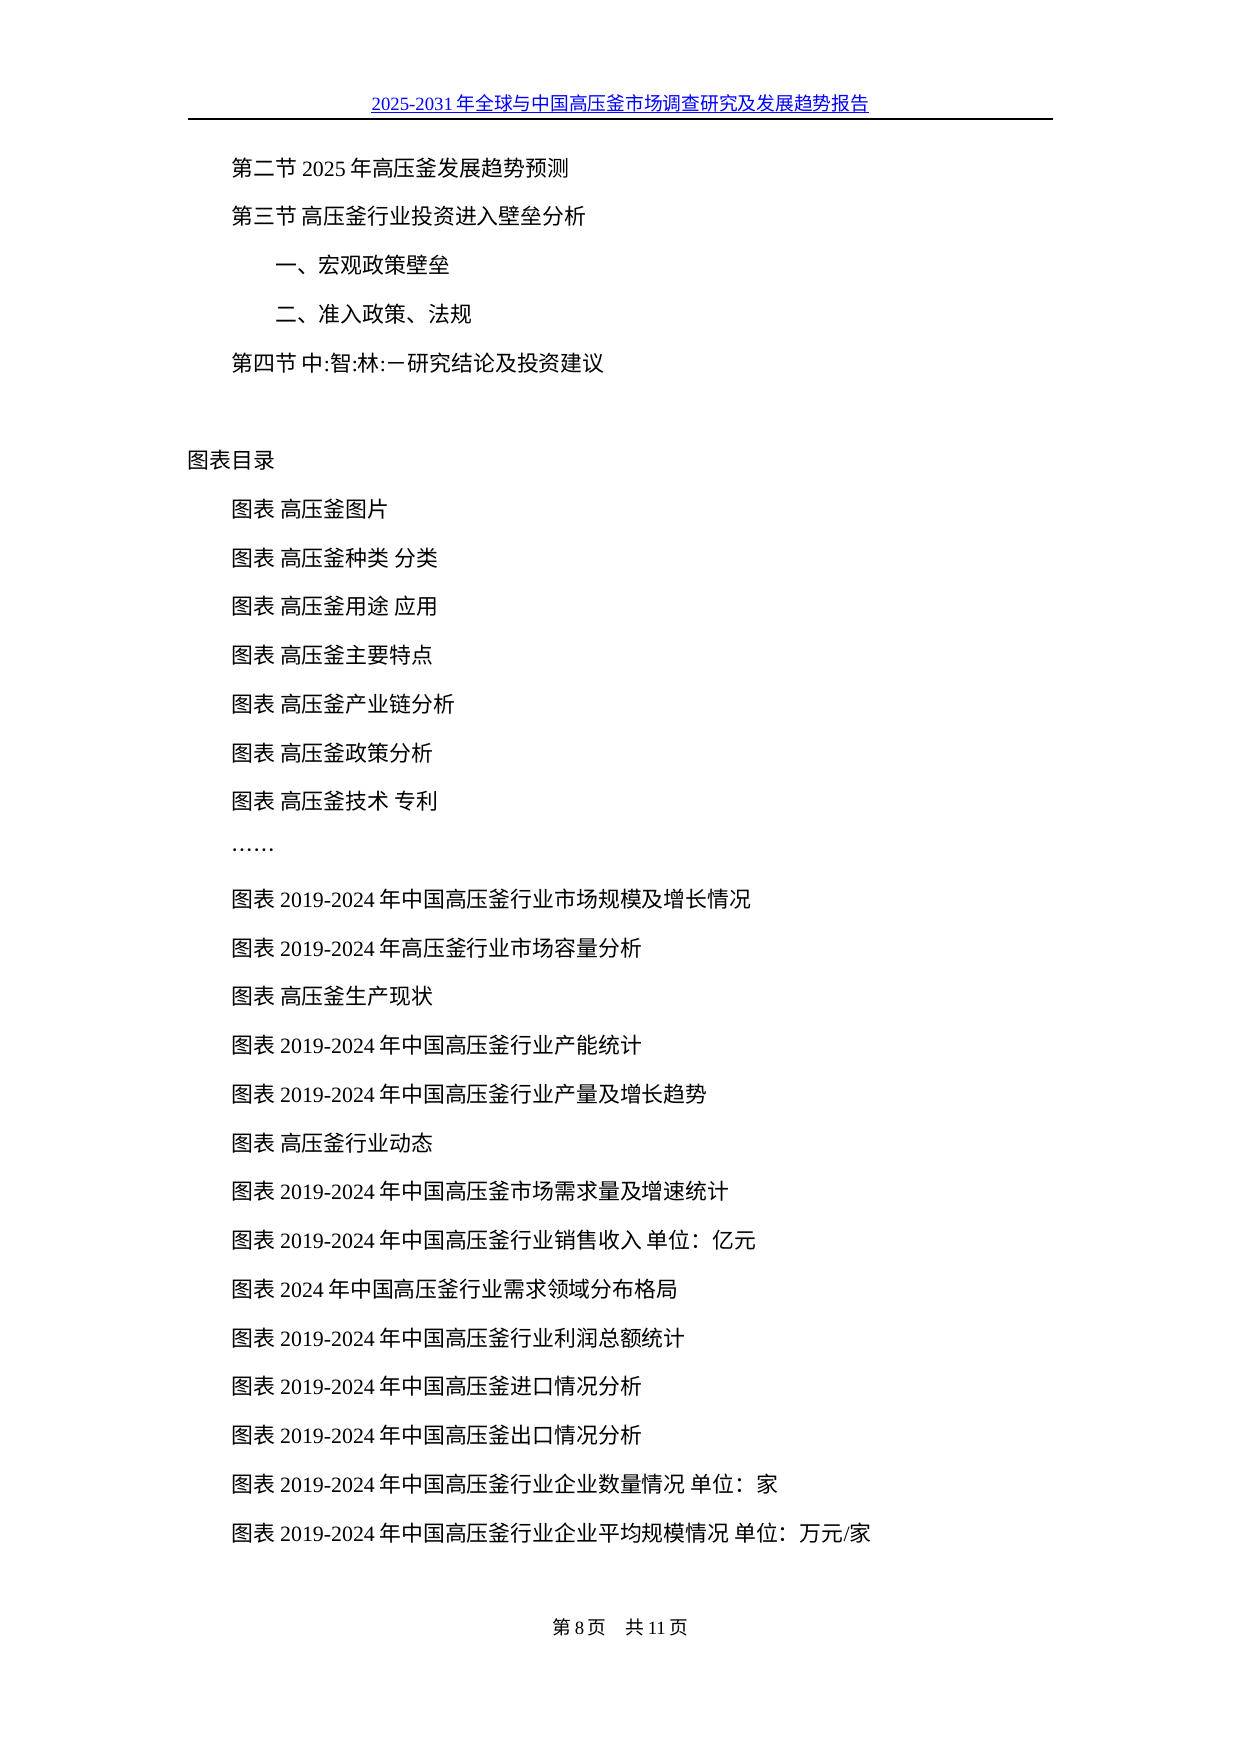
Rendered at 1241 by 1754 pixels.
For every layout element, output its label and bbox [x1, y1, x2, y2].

text [187, 150, 1053, 1548]
